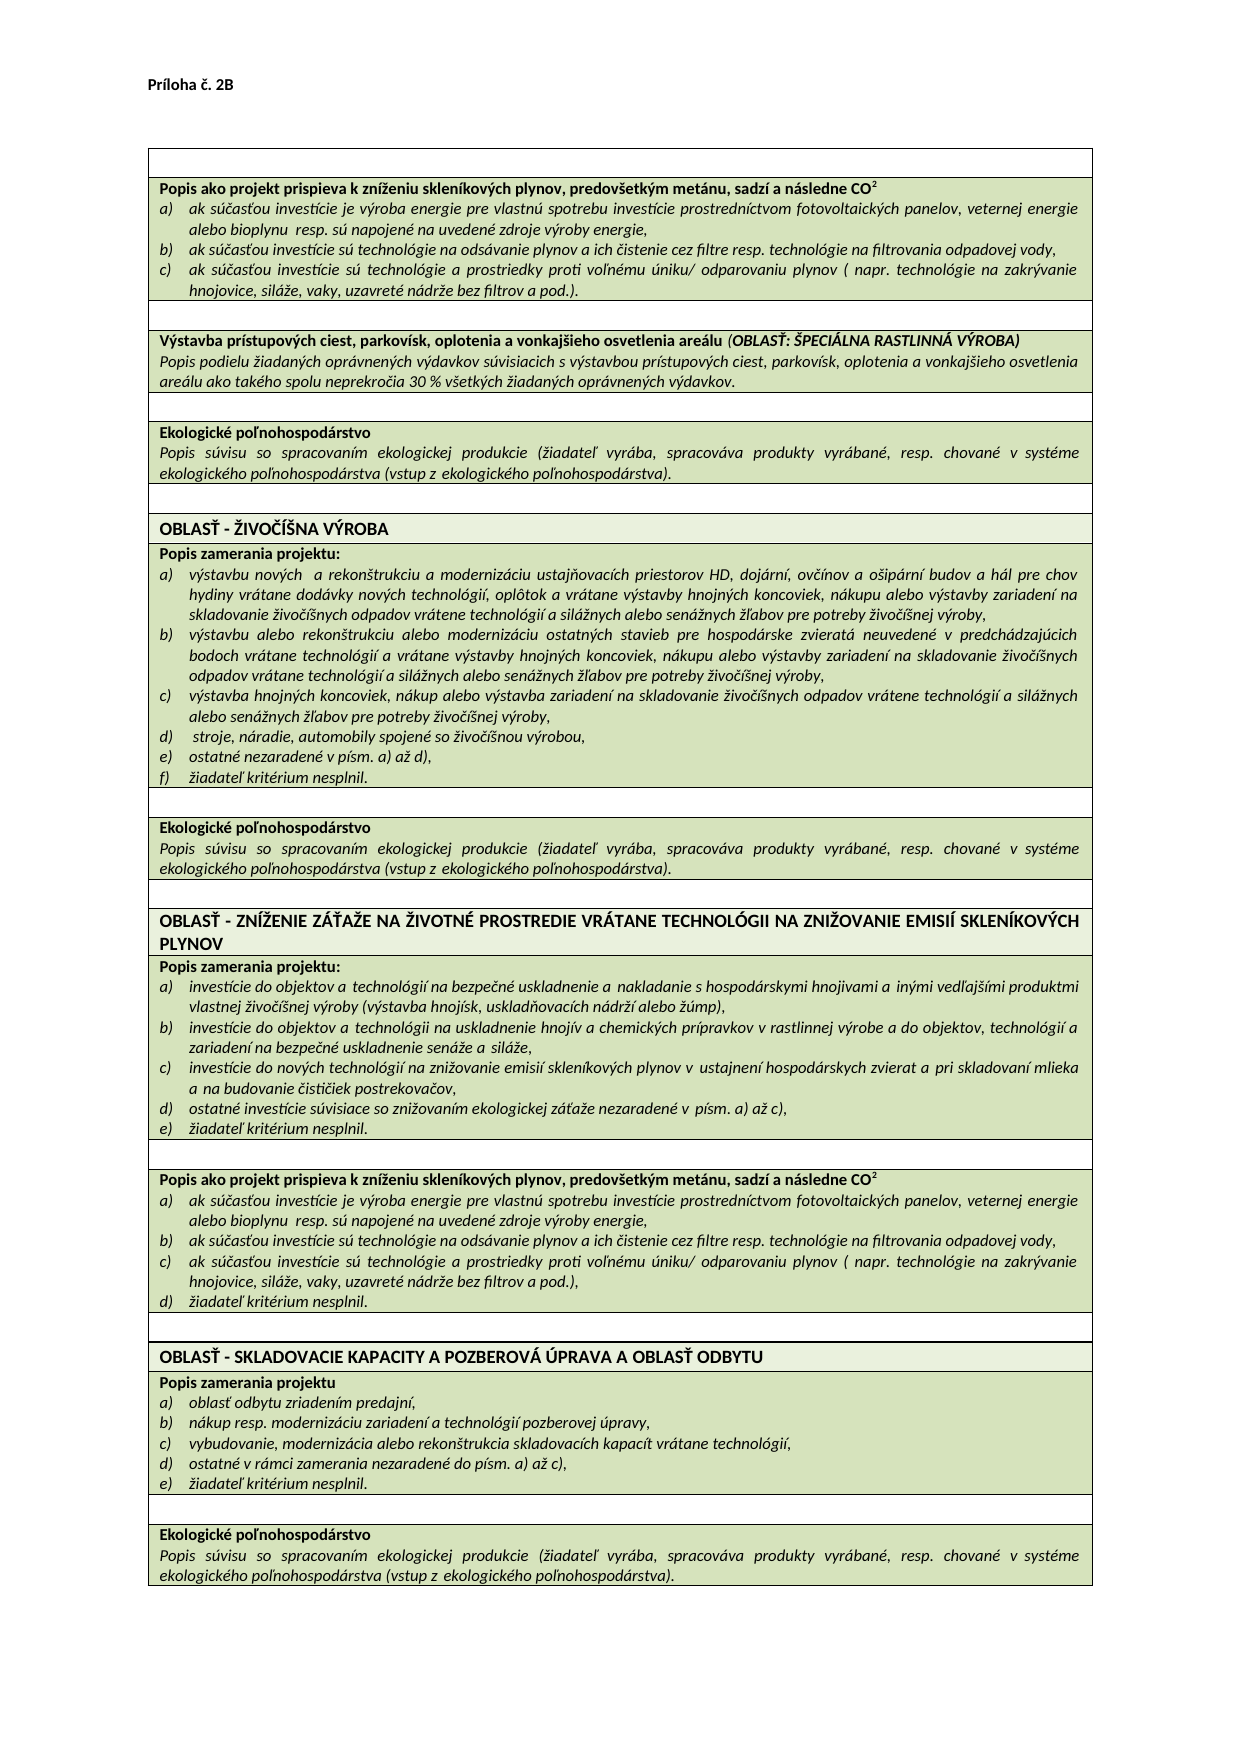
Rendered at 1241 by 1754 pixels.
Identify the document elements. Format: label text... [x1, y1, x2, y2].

table_cell [149, 880, 1092, 908]
table_cell [149, 788, 1092, 817]
table_cell [149, 393, 1092, 421]
table_cell [149, 301, 1092, 330]
table_cell Popis ako projekt prispieva k zníženiu skleníkových plynov, predovšetkým metánu, sadzí a následne CO2 ak súčasťou investície je výroba energie pre vlastnú spotrebu investície prostredníctvom fotovoltaických panelov, veternej energie alebo bioplynu resp. sú napojené na uvedené zdroje výroby energie, ak súčasťou investície sú technológie na odsávanie plynov a ich čistenie cez filtre resp. technológie na filtrovania odpadovej vody, ak súčasťou investície sú technológie a prostriedky proti voľnému úniku/ odparovaniu plynov ( napr. technológie na zakrývanie hnojovice, siláže, vaky, uzavreté nádrže bez filtrov a pod.). [149, 178, 1092, 300]
table_cell Ekologické poľnohospodárstvo Popis súvisu so spracovaním ekologickej produkcie (žiadateľ vyrába, spracováva produkty vyrábané, resp. chované v systéme ekologického poľnohospodárstva (vstup z ekologického poľnohospodárstva). [149, 422, 1092, 483]
table_cell OBLASŤ - Zníženie záťaže na životné prostredie vrátane technológii na znižovanie emisií skleníkových plynov [149, 909, 1092, 955]
table_cell Ekologické poľnohospodárstvo Popis súvisu so spracovaním ekologickej produkcie (žiadateľ vyrába, spracováva produkty vyrábané, resp. chované v systéme ekologického poľnohospodárstva (vstup z ekologického poľnohospodárstva). [149, 1525, 1092, 1585]
table_cell OBLASŤ - ŽIVOČÍŠNA VÝROBA [149, 514, 1092, 542]
table_cell [149, 149, 1092, 177]
table_cell Ekologické poľnohospodárstvo Popis súvisu so spracovaním ekologickej produkcie (žiadateľ vyrába, spracováva produkty vyrábané, resp. chované v systéme ekologického poľnohospodárstva (vstup z ekologického poľnohospodárstva). [149, 818, 1092, 879]
table_cell Výstavba prístupových ciest, parkovísk, oplotenia a vonkajšieho osvetlenia areálu (OBLASŤ: ŠPECIÁLNA RASTLINNÁ VÝROBA) Popis podielu žiadaných oprávnených výdavkov súvisiacich s výstavbou prístupových ciest, parkovísk, oplotenia a vonkajšieho osvetlenia areálu ako takého spolu neprekročia 30 % všetkých žiadaných oprávnených výdavkov. [149, 331, 1092, 392]
table_cell OBLASŤ - Skladovacie kapacity a pozberová úprava a oblasť odbytu [149, 1343, 1092, 1371]
table_cell [149, 1495, 1092, 1523]
table_cell [149, 1313, 1092, 1341]
table_cell Popis zamerania projektu: investície do objektov a technológií na bezpečné uskladnenie a nakladanie s hospodárskymi hnojivami a inými vedľajšími produktmi vlastnej živočíšnej výroby (výstavba hnojísk, uskladňovacích nádrží alebo žúmp), investície do objektov a technológii na uskladnenie hnojív a chemických prípravkov v rastlinnej výrobe a do objektov, technológií a zariadení na bezpečné uskladnenie senáže a siláže, investície do nových technológií na znižovanie emisií skleníkových plynov v ustajnení hospodárskych zvierat a pri skladovaní mlieka a na budovanie čističiek postrekovačov, ostatné investície súvisiace so znižovaním ekologickej záťaže nezaradené v písm. a) až c), žiadateľ kritérium nesplnil. [149, 956, 1092, 1139]
table_cell Popis ako projekt prispieva k zníženiu skleníkových plynov, predovšetkým metánu, sadzí a následne CO2 ak súčasťou investície je výroba energie pre vlastnú spotrebu investície prostredníctvom fotovoltaických panelov, veternej energie alebo bioplynu resp. sú napojené na uvedené zdroje výroby energie, ak súčasťou investície sú technológie na odsávanie plynov a ich čistenie cez filtre resp. technológie na filtrovania odpadovej vody, ak súčasťou investície sú technológie a prostriedky proti voľnému úniku/ odparovaniu plynov ( napr. technológie na zakrývanie hnojovice, siláže, vaky, uzavreté nádrže bez filtrov a pod.), žiadateľ kritérium nesplnil. [149, 1170, 1092, 1312]
table_cell Popis zamerania projektu oblasť odbytu zriadením predajní, nákup resp. modernizáciu zariadení a technológií pozberovej úpravy, vybudovanie, modernizácia alebo rekonštrukcia skladovacích kapacít vrátane technológií, ostatné v rámci zamerania nezaradené do písm. a) až c), žiadateľ kritérium nesplnil. [149, 1372, 1092, 1494]
table_cell [149, 484, 1092, 513]
table_cell [149, 1140, 1092, 1168]
table_cell Popis zamerania projektu: výstavbu nových a rekonštrukciu a modernizáciu ustajňovacích priestorov HD, dojární, ovčínov a ošipární budov a hál pre chov hydiny vrátane dodávky nových technológií, oplôtok a vrátane výstavby hnojných koncoviek, nákupu alebo výstavby zariadení na skladovanie živočíšnych odpadov vrátene technológií a silážnych alebo senážnych žľabov pre potreby živočíšnej výroby, výstavbu alebo rekonštrukciu alebo modernizáciu ostatných stavieb pre hospodárske zvieratá neuvedené v predchádzajúcich bodoch vrátane technológií a vrátane výstavby hnojných koncoviek, nákupu alebo výstavby zariadení na skladovanie živočíšnych odpadov vrátane technológií a silážnych alebo senážnych žľabov pre potreby živočíšnej výroby, výstavba hnojných koncoviek, nákup alebo výstavba zariadení na skladovanie živočíšnych odpadov vrátene technológií a silážnych alebo senážnych žľabov pre potreby živočíšnej výroby, stroje, náradie, automobily spojené so živočíšnou výrobou, ostatné nezaradené v písm. a) až d), žiadateľ kritérium nesplnil. [149, 544, 1092, 787]
